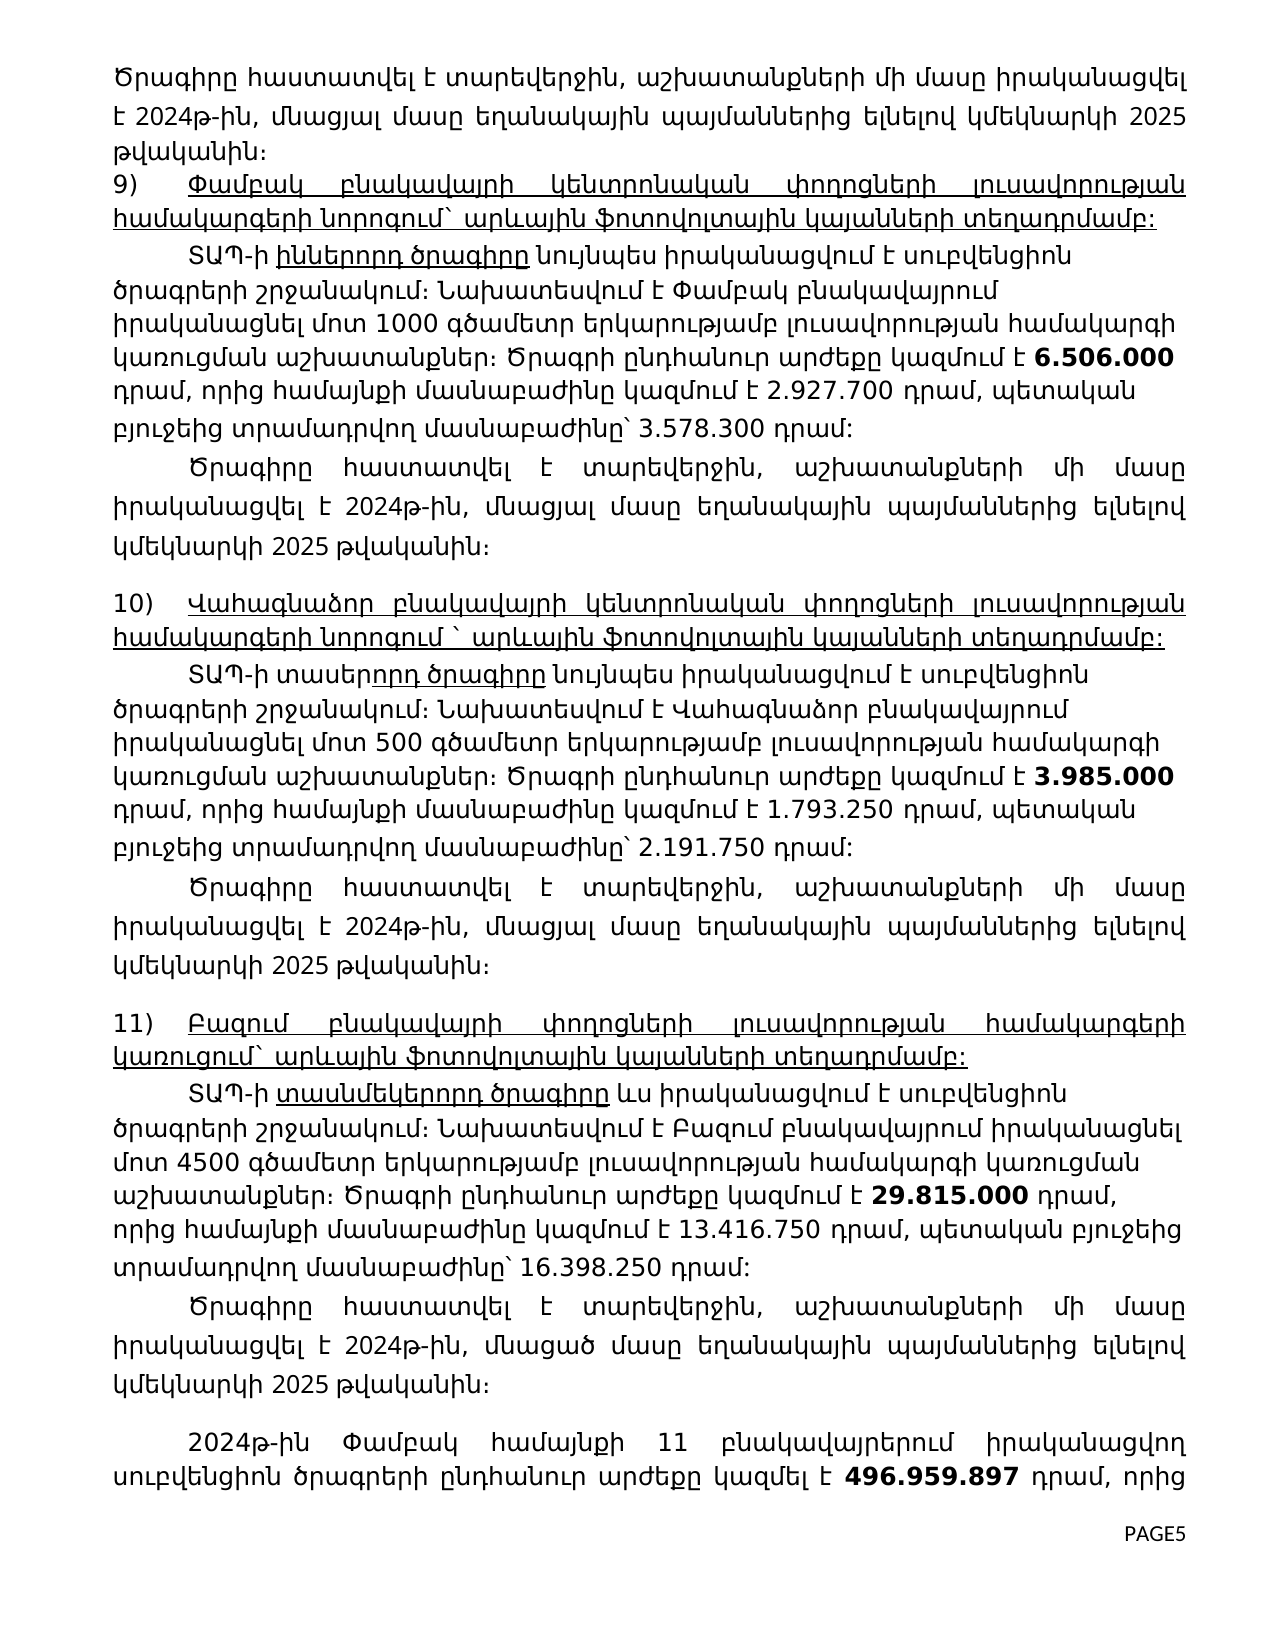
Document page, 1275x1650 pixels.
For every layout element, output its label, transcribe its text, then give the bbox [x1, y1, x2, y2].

text ՏԱՊ-ի իններորդ ծրագիրը նույնպես իրականացվում է սուբվենցիոն ծրագրերի շրջանակում։ Նախատեսվում է Փամբակ բնակավայրում իրականացնել մոտ 1000 գծամետր երկարությամբ լուսավորության համակարգի կառուցման աշխատանքներ։ Ծրագրի ընդհանուր արժեքը կազմում է 6.506.000 դրամ, որից համայնքի մասնաբաժինը կազմում է 2.927.700 դրամ, պետական բյուջեից տրամադրվող մասնաբաժինը՝ 3.578.300 դրամ: [112, 237, 1186, 445]
text Ծրագիրը հաստատվել է տարեվերջին, աշխատանքների մի մասը իրականացվել է 2024թ-ին, մնացյալ մասը եղանակային պայմաններից ելնելով կմեկնարկի 2025 թվականին։ [112, 59, 1186, 166]
text ՏԱՊ-ի տասնմեկերորդ ծրագիրը ևս իրականացվում է սուբվենցիոն ծրագրերի շրջանակում։ Նախատեսվում է Բազում բնակավայրում իրականացնել մոտ 4500 գծամետր երկարությամբ լուսավորության համակարգի կառուցման աշխատանքներ։ Ծրագրի ընդհանուր արժեքը կազմում է 29.815.000 դրամ, որից համայնքի մասնաբաժինը կազմում է 13.416.750 դրամ, պետական բյուջեից տրամադրվող մասնաբաժինը՝ 16.398.250 դրամ: [112, 1076, 1186, 1283]
list Փամբակ բնակավայրի կենտրոնական փողոցների լուսավորության համակարգերի նորոգում` արևային ֆոտովոլտային կայանների տեղադրմամբ: [112, 170, 1186, 233]
text Ծրագիրը հաստատվել է տարեվերջին, աշխատանքների մի մասը իրականացվել է 2024թ-ին, մնացյալ մասը եղանակային պայմաններից ելնելով կմեկնարկի 2025 թվականին։ [112, 869, 1186, 982]
text Ծրագիրը հաստատվել է տարեվերջին, աշխատանքների մի մասը իրականացվել է 2024թ-ին, մնացած մասը եղանակային պայմաններից ելնելով կմեկնարկի 2025 թվականին։ [112, 1288, 1186, 1401]
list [112, 1428, 1186, 1491]
list Վահագնաձոր բնակավայրի կենտրոնական փողոցների լուսավորության համակարգերի նորոգում ` արևային ֆոտովոլտային կայանների տեղադրմամբ: [112, 589, 1186, 652]
text ՏԱՊ-ի տասերորդ ծրագիրը նույնպես իրականացվում է սուբվենցիոն ծրագրերի շրջանակում։ Նախատեսվում է Վահագնաձոր բնակավայրում իրականացնել մոտ 500 գծամետր երկարությամբ լուսավորության համակարգի կառուցման աշխատանքներ։ Ծրագրի ընդհանուր արժեքը կազմում է 3.985.000 դրամ, որից համայնքի մասնաբաժինը կազմում է 1.793.250 դրամ, պետական բյուջեից տրամադրվող մասնաբաժինը՝ 2.191.750 դրամ: [112, 657, 1186, 864]
list Բազում բնակավայրի փողոցների լուսավորության համակարգերի կառուցում` արևային ֆոտովոլտային կայանների տեղադրմամբ: [112, 1009, 1186, 1072]
text Ծրագիրը հաստատվել է տարեվերջին, աշխատանքների մի մասը իրականացվել է 2024թ-ին, մնացյալ մասը եղանակային պայմաններից ելնելով կմեկնարկի 2025 թվականին։ [112, 450, 1186, 562]
